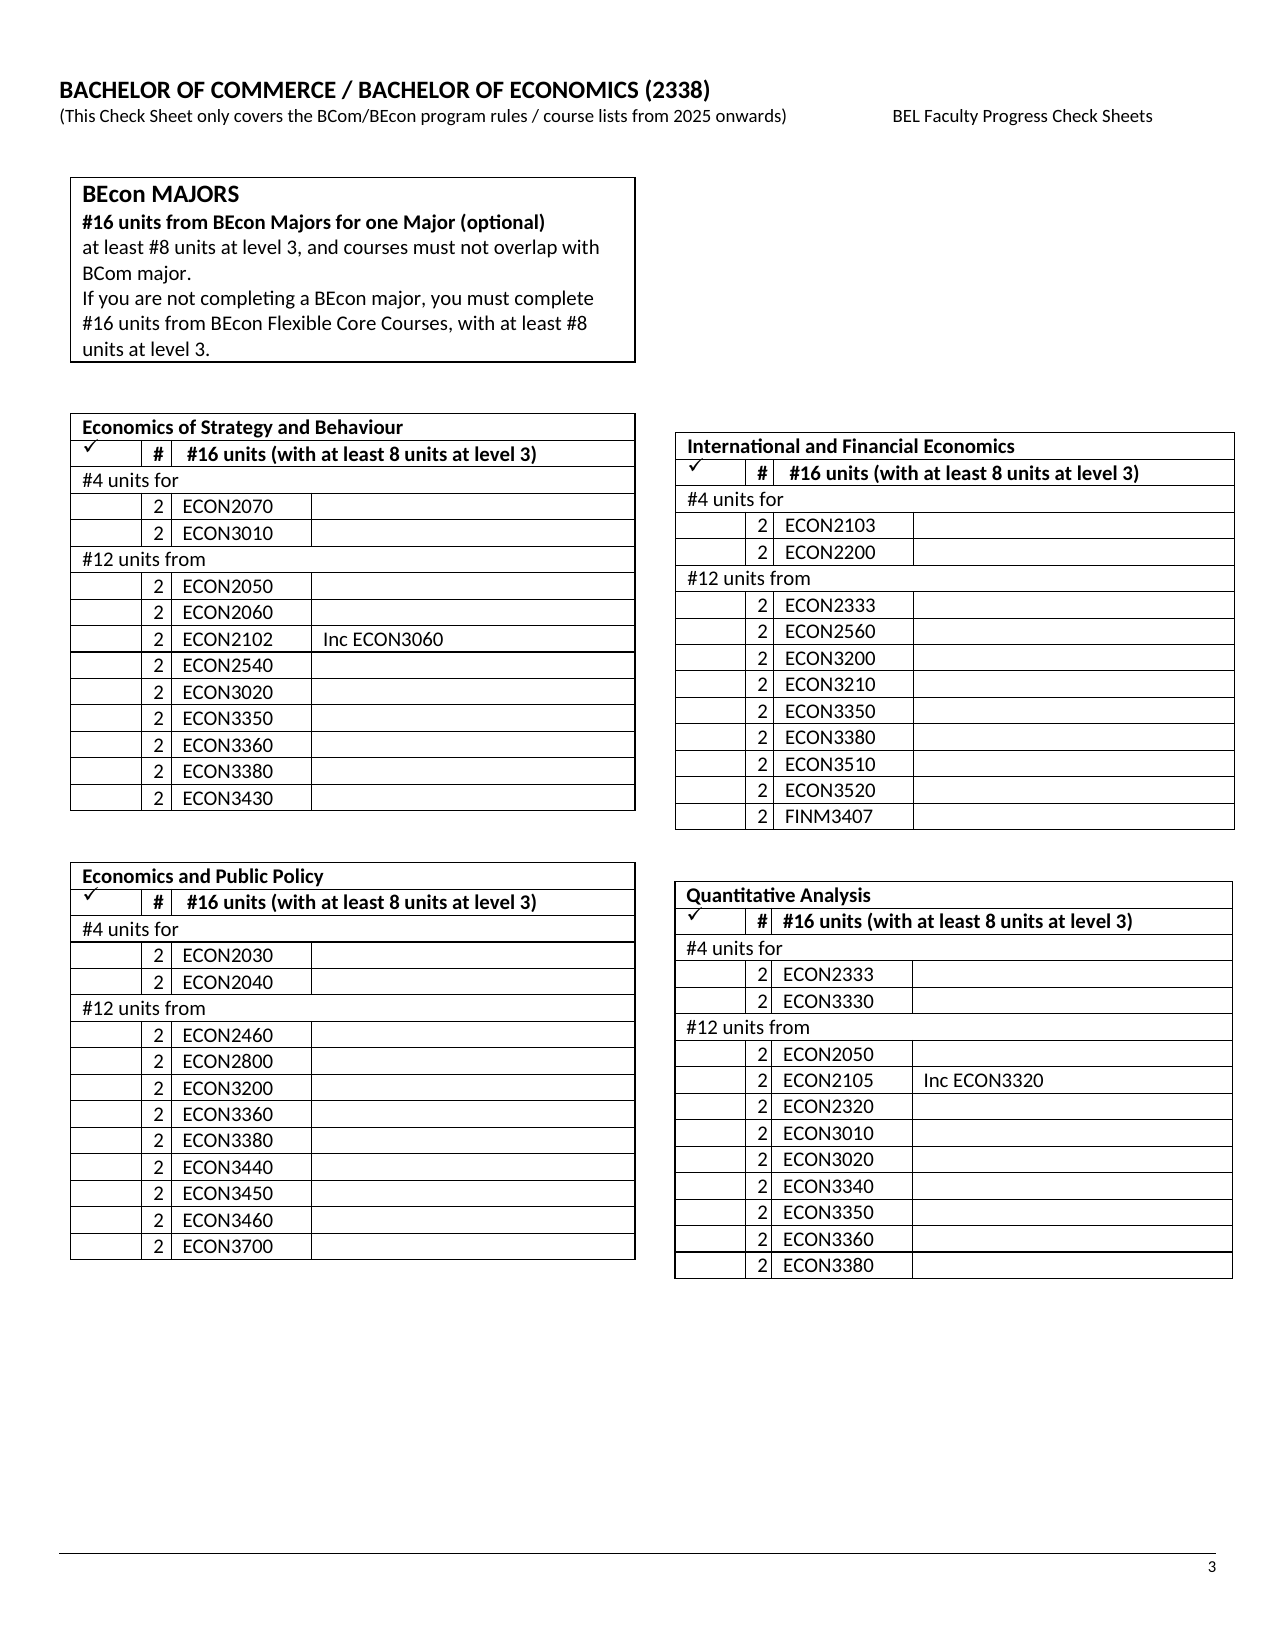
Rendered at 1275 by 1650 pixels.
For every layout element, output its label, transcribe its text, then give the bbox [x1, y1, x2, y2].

table_cell [312, 520, 634, 546]
table_cell [914, 619, 1234, 644]
table_cell [914, 645, 1234, 670]
table_cell 2 [142, 520, 171, 546]
table_cell ECON3200 [774, 645, 913, 670]
table_cell ECON3350 [774, 698, 913, 723]
table_cell [676, 909, 745, 934]
table_cell [71, 1022, 141, 1047]
table_cell [71, 626, 141, 651]
table_cell 2 [142, 785, 171, 810]
table_cell 2 [746, 804, 773, 829]
table_cell Inc ECON3320 [913, 1067, 1232, 1093]
table_cell [914, 804, 1234, 829]
table_cell ECON3440 [172, 1154, 311, 1179]
table_cell ECON3340 [772, 1173, 912, 1198]
table_cell 2 [142, 1207, 171, 1232]
table_cell 2 [142, 1154, 171, 1179]
table_cell 2 [746, 513, 773, 538]
table_cell 2 [746, 619, 773, 644]
table_cell [71, 1128, 141, 1153]
table_cell #12 units from [676, 566, 1234, 591]
table_cell [312, 943, 634, 968]
table_cell #16 units (with at least 8 units at level 3) [172, 890, 634, 915]
table_cell [676, 645, 745, 670]
table_cell 2 [746, 777, 773, 803]
table_cell [71, 441, 141, 466]
table_cell [914, 777, 1234, 803]
table_cell ECON3520 [774, 777, 913, 803]
table_cell #4 units for [676, 486, 1234, 512]
table_cell ECON3380 [774, 724, 913, 750]
table_cell [312, 1075, 634, 1100]
table_cell #4 units for [71, 467, 634, 493]
table_cell [676, 961, 745, 987]
table_cell ECON3380 [172, 758, 311, 784]
table_cell [676, 804, 745, 829]
table_cell [71, 1181, 141, 1206]
table_cell ECON3380 [772, 1253, 912, 1278]
table_cell 2 [746, 671, 773, 697]
table_cell ECON3460 [172, 1207, 311, 1232]
table_cell [71, 705, 141, 731]
table_cell [913, 961, 1232, 987]
table_cell 2 [746, 592, 773, 617]
table_cell ECON3360 [172, 1101, 311, 1127]
table_header Quantitative Analysis [676, 882, 1232, 907]
table_cell ECON3360 [772, 1226, 912, 1251]
table_cell ECON2103 [774, 513, 913, 538]
table_cell [676, 460, 745, 485]
table_cell [312, 785, 634, 810]
table_cell [913, 988, 1232, 1013]
table_cell 2 [142, 1075, 171, 1100]
table_cell [71, 679, 141, 704]
table_cell 2 [746, 724, 773, 750]
table_cell ECON2460 [172, 1022, 311, 1047]
table_cell 2 [746, 751, 773, 776]
table_cell ECON2050 [772, 1041, 912, 1066]
table_cell [71, 520, 141, 546]
table_cell 2 [142, 943, 171, 968]
table_cell ECON2333 [774, 592, 913, 617]
table_cell 2 [746, 539, 773, 564]
table_cell [676, 777, 745, 803]
table_cell # [746, 909, 771, 934]
table_cell [676, 1253, 745, 1278]
table_cell 2 [142, 1101, 171, 1127]
table_cell 2 [746, 1226, 771, 1251]
table_cell 2 [142, 653, 171, 678]
table_cell #4 units for [71, 916, 634, 941]
table_cell [914, 671, 1234, 697]
table_cell [312, 1181, 634, 1206]
table_cell 2 [746, 1067, 771, 1093]
table_cell ECON3020 [172, 679, 311, 704]
table_cell [914, 513, 1234, 538]
table_cell 2 [142, 626, 171, 651]
table_cell 2 [142, 969, 171, 994]
table_cell [913, 1147, 1232, 1172]
table_cell [312, 679, 634, 704]
table_cell 2 [142, 732, 171, 757]
table_cell ECON3210 [774, 671, 913, 697]
table_cell [913, 1041, 1232, 1066]
table_cell 2 [142, 600, 171, 625]
table_cell [312, 705, 634, 731]
table_cell ECON2050 [172, 573, 311, 598]
table_cell ECON2030 [172, 943, 311, 968]
table_cell 2 [142, 705, 171, 731]
table_cell [312, 1048, 634, 1074]
table_cell [913, 1226, 1232, 1251]
table_cell #16 units (with at least 8 units at level 3) [772, 909, 1232, 934]
table_cell ECON3010 [172, 520, 311, 546]
table_cell [676, 1173, 745, 1198]
table_cell [71, 1234, 141, 1259]
table_cell #16 units (with at least 8 units at level 3) [774, 460, 1234, 485]
table_cell ECON2540 [172, 653, 311, 678]
table_cell ECON2102 [172, 626, 311, 651]
table_cell 2 [746, 1120, 771, 1146]
table_cell [676, 698, 745, 723]
table_cell [913, 1200, 1232, 1225]
table_cell [71, 758, 141, 784]
table_cell [676, 592, 745, 617]
table_cell 2 [142, 679, 171, 704]
table_cell FINM3407 [774, 804, 913, 829]
table_cell 2 [746, 961, 771, 987]
table_cell [914, 751, 1234, 776]
table_cell 2 [746, 1041, 771, 1066]
table_cell [914, 539, 1234, 564]
table_cell # [746, 460, 773, 485]
table_cell [71, 1101, 141, 1127]
table_header Economics and Public Policy [71, 863, 634, 888]
table_cell #4 units for [676, 935, 1232, 960]
table_cell #12 units from [71, 995, 634, 1021]
table_cell [312, 494, 634, 519]
table_cell # [142, 890, 171, 915]
table_cell ECON2320 [772, 1094, 912, 1119]
table_cell [71, 785, 141, 810]
table_cell [676, 1094, 745, 1119]
table_cell # [142, 441, 171, 466]
table_cell #16 units (with at least 8 units at level 3) [172, 441, 634, 466]
table_cell [913, 1173, 1232, 1198]
table_cell ECON3700 [172, 1234, 311, 1259]
table_cell ECON2040 [172, 969, 311, 994]
table_cell [676, 671, 745, 697]
table_cell [71, 494, 141, 519]
table_cell [914, 724, 1234, 750]
table_cell ECON2800 [172, 1048, 311, 1074]
table_header Economics of Strategy and Behaviour [71, 414, 634, 440]
table_cell [676, 1067, 745, 1093]
table_cell [71, 943, 141, 968]
table_cell [676, 1147, 745, 1172]
table_cell [676, 1120, 745, 1146]
table_cell ECON3010 [772, 1120, 912, 1146]
table_cell 2 [746, 988, 771, 1013]
table_cell [71, 1154, 141, 1179]
table_cell 2 [142, 1048, 171, 1074]
table_cell 2 [142, 1181, 171, 1206]
table_cell [71, 732, 141, 757]
table_cell [676, 539, 745, 564]
table_cell [312, 1101, 634, 1127]
table_cell [312, 1154, 634, 1179]
table_cell [914, 698, 1234, 723]
table_cell [71, 600, 141, 625]
table_header BEcon MAJORS #16 units from BEcon Majors for one Major (optional) at least #8 units at level 3, and courses must not overlap with BCom major. If you are not completing a BEcon major, you must complete #16 units from BEcon Flexible Core Courses, with at least #8 units at level 3. [71, 178, 634, 361]
table_cell [676, 1226, 745, 1251]
table_cell [71, 1048, 141, 1074]
table_cell [913, 1253, 1232, 1278]
table_cell ECON3380 [172, 1128, 311, 1153]
table_cell [676, 513, 745, 538]
table_cell [71, 1075, 141, 1100]
table_cell Inc ECON3060 [312, 626, 634, 651]
table_cell ECON3020 [772, 1147, 912, 1172]
table_cell [913, 1120, 1232, 1146]
table_cell 2 [746, 1200, 771, 1225]
table_cell ECON2105 [772, 1067, 912, 1093]
table_cell [71, 969, 141, 994]
table_cell 2 [746, 1253, 771, 1278]
table_cell 2 [142, 573, 171, 598]
table_cell ECON2060 [172, 600, 311, 625]
table_cell ECON3350 [772, 1200, 912, 1225]
table_cell [71, 890, 141, 915]
table_cell ECON3430 [172, 785, 311, 810]
table_cell 2 [142, 758, 171, 784]
table_cell [312, 969, 634, 994]
table_cell [676, 724, 745, 750]
table_cell 2 [142, 494, 171, 519]
table_cell ECON3450 [172, 1181, 311, 1206]
table_cell [312, 758, 634, 784]
table_cell #12 units from [71, 547, 634, 572]
table_cell #12 units from [676, 1014, 1232, 1040]
table_cell 2 [746, 1147, 771, 1172]
table_cell 2 [142, 1128, 171, 1153]
table_cell ECON2333 [772, 961, 912, 987]
table_cell ECON2070 [172, 494, 311, 519]
table_cell ECON2200 [774, 539, 913, 564]
table_cell ECON2560 [774, 619, 913, 644]
table_cell ECON3200 [172, 1075, 311, 1100]
table_cell ECON3360 [172, 732, 311, 757]
table_cell [676, 1041, 745, 1066]
table_cell [913, 1094, 1232, 1119]
table_cell [312, 653, 634, 678]
table_cell ECON3330 [772, 988, 912, 1013]
table_cell [71, 653, 141, 678]
table_cell [312, 732, 634, 757]
table_cell [71, 573, 141, 598]
table_cell 2 [746, 645, 773, 670]
table_cell ECON3510 [774, 751, 913, 776]
table_cell 2 [142, 1022, 171, 1047]
table_cell [676, 619, 745, 644]
table_cell [676, 751, 745, 776]
table_cell ECON3350 [172, 705, 311, 731]
table_cell [312, 1128, 634, 1153]
table_cell [312, 573, 634, 598]
table_cell 2 [746, 698, 773, 723]
table_cell [914, 592, 1234, 617]
table_cell [676, 1200, 745, 1225]
table_cell 2 [746, 1094, 771, 1119]
table_cell [676, 988, 745, 1013]
table_cell [71, 1207, 141, 1232]
table_cell [312, 1022, 634, 1047]
table_cell [312, 600, 634, 625]
table_cell 2 [746, 1173, 771, 1198]
table_cell [312, 1207, 634, 1232]
table_cell [312, 1234, 634, 1259]
table_cell 2 [142, 1234, 171, 1259]
table_header International and Financial Economics [676, 433, 1234, 459]
